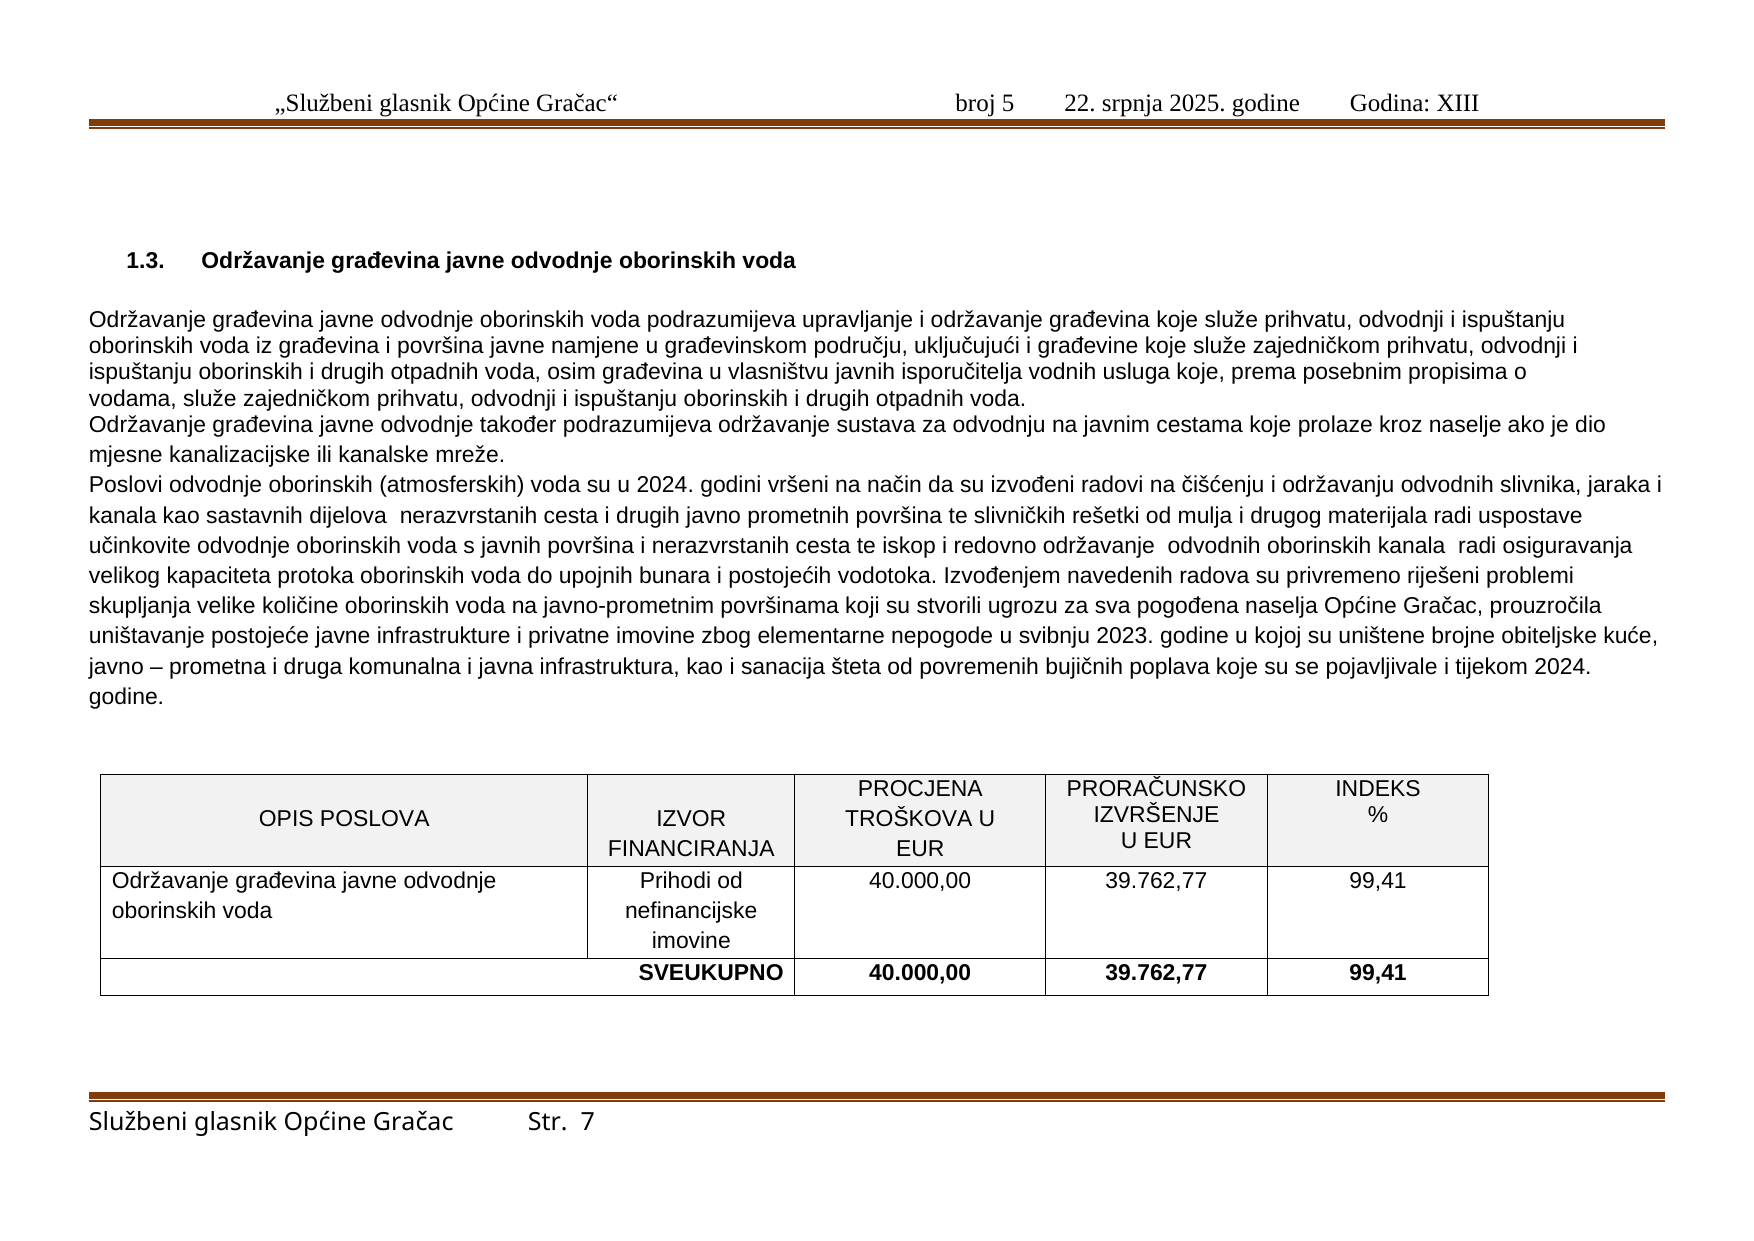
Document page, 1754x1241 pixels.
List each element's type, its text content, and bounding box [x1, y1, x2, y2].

table_cell 99,41 [1268, 959, 1488, 995]
table_cell 39.762,77 [1046, 959, 1267, 995]
table_header PRORAČUNSKO IZVRŠENJE U EUR [1046, 775, 1267, 866]
text oborinskih voda iz građevina i površina javne namjene u građevinskom području, uključujući i građevine koje služe zajedničkom prihvatu, odvodnji i ispuštanju oborinskih i drugih otpadnih voda, osim građevina u vlasništvu javnih isporučitelja vodnih usluga koje, prema posebnim propisima o [89, 332, 1665, 385]
table_header IZVOR FINANCIRANJA [588, 775, 794, 866]
table_cell SVEUKUPNO [101, 959, 794, 995]
table_header INDEKS % [1268, 775, 1488, 866]
text Poslovi odvodnje oborinskih (atmosferskih) voda su u 2024. godini vršeni na način da su izvođeni radovi na čišćenju i održavanju odvodnih slivnika, jaraka i kanala kao sastavnih dijelova nerazvrstanih cesta i drugih javno prometnih površina te slivničkih rešetki od mulja i drugog materijala radi uspostave učinkovite odvodnje oborinskih voda s javnih površina i nerazvrstanih cesta te iskop i redovno održavanje odvodnih oborinskih kanala radi osiguravanja velikog kapaciteta protoka oborinskih voda do upojnih bunara i postojećih vodotoka. Izvođenjem navedenih radova su privremeno riješeni problemi skupljanja velike količine oborinskih voda na javno-prometnim površinama koji su stvorili ugrozu za sva pogođena naselja Općine Gračac, prouzročila uništavanje postojeće javne infrastrukture i privatne imovine zbog elementarne nepogode u svibnju 2023. godine u kojoj su uništene brojne obiteljske kuće, javno – prometna i druga komunalna i javna infrastruktura, kao i sanacija šteta od povremenih bujičnih poplava koje su se pojavljivale i tijekom 2024. godine. [89, 471, 1665, 709]
text vodama, služe zajedničkom prihvatu, odvodnji i ispuštanju oborinskih i drugih otpadnih voda. [89, 385, 1665, 411]
table_cell 40.000,00 [795, 867, 1045, 958]
table_cell 39.762,77 [1046, 867, 1267, 958]
list Održavanje građevina javne odvodnje oborinskih voda [126, 247, 1665, 273]
text Održavanje građevina javne odvodnje također podrazumijeva održavanje sustava za odvodnju na javnim cestama koje prolaze kroz naselje ako je dio mjesne kanalizacijske ili kanalske mreže. [89, 411, 1665, 468]
table_cell Prihodi od nefinancijske imovine [588, 867, 794, 958]
table_cell Održavanje građevina javne odvodnje oborinskih voda [101, 867, 587, 958]
table_header OPIS POSLOVA [101, 775, 587, 866]
table_cell 40.000,00 [795, 959, 1045, 995]
text Održavanje građevina javne odvodnje oborinskih voda podrazumijeva upravljanje i održavanje građevina koje služe prihvatu, odvodnji i ispuštanju [89, 306, 1665, 332]
table_cell 99,41 [1268, 867, 1488, 958]
table_header PROCJENA TROŠKOVA U EUR [795, 775, 1045, 866]
